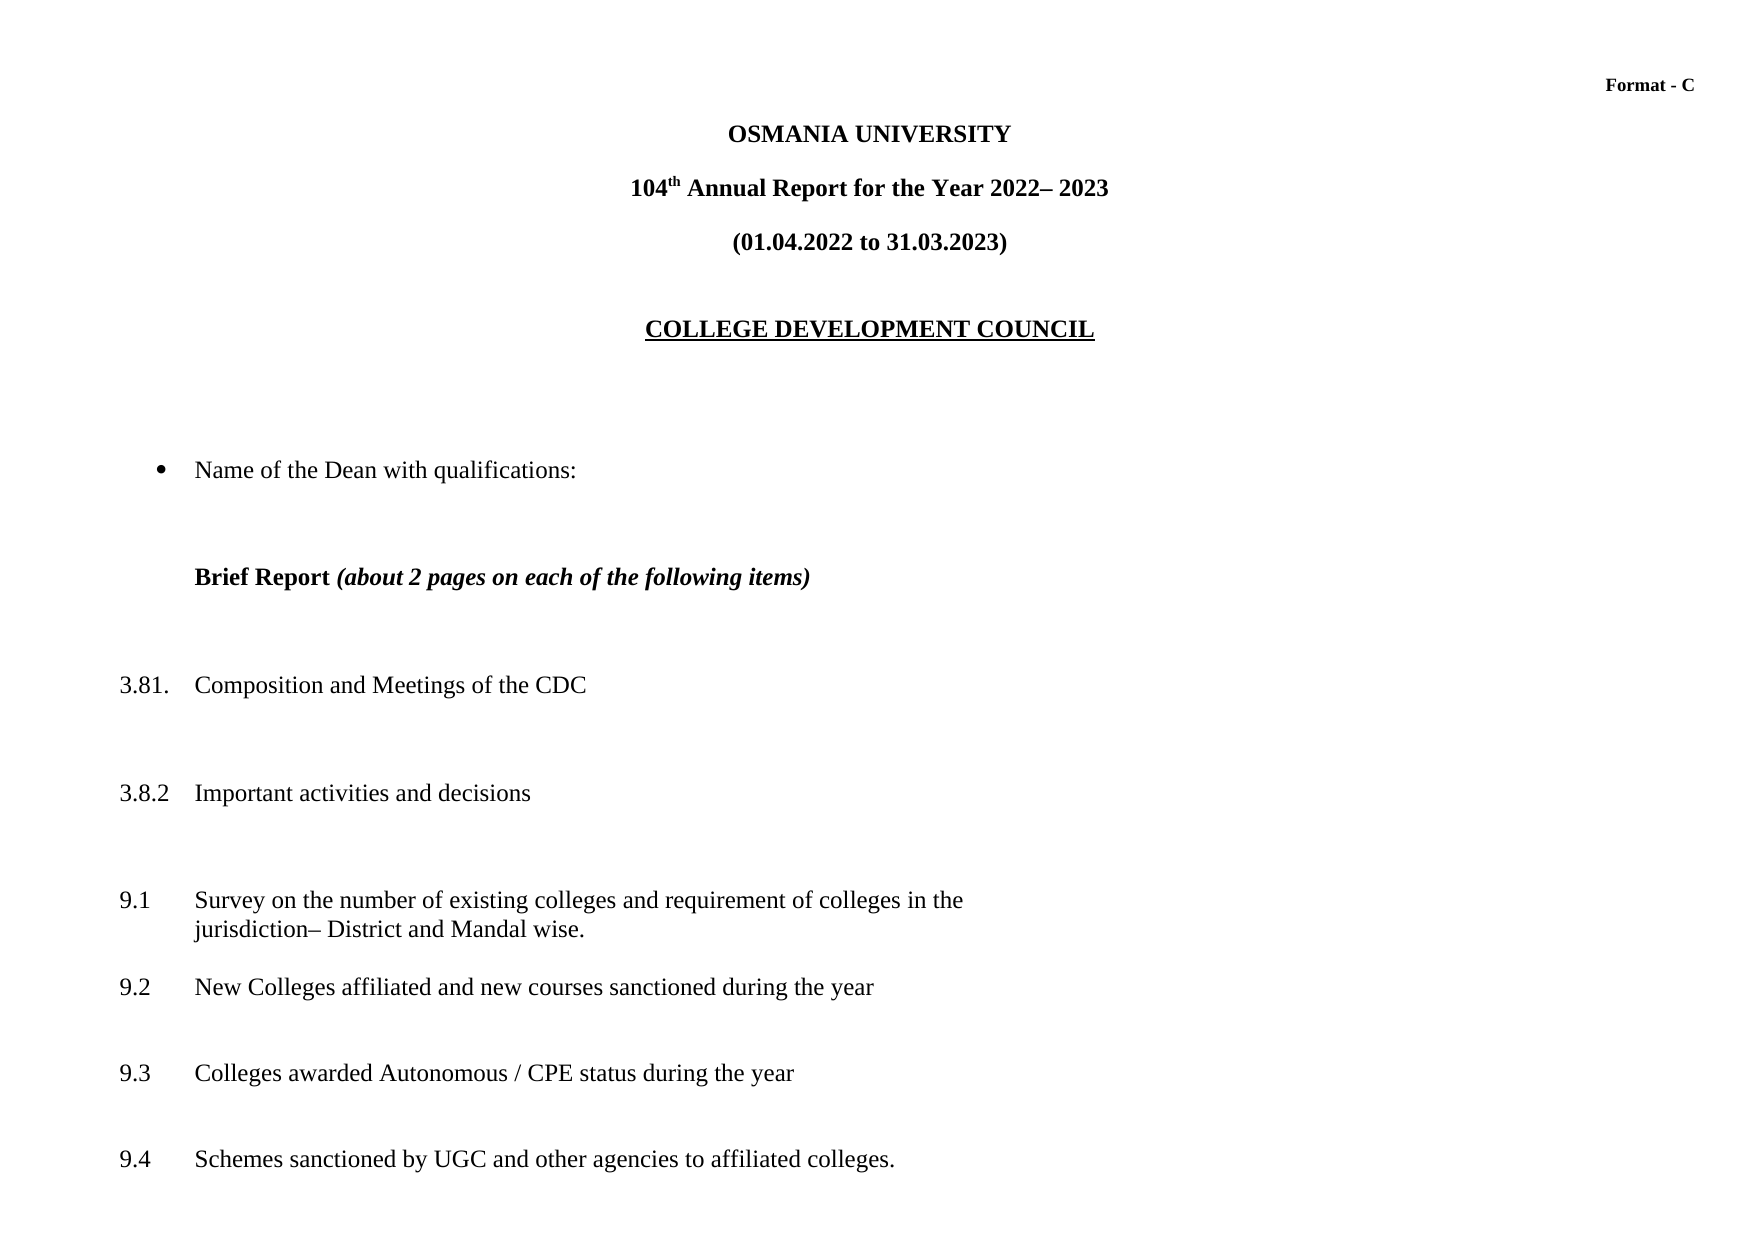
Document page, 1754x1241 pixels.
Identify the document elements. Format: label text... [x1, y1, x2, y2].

text 9.1 Survey on the number of existing colleges and requirement of colleges in the [44, 886, 1695, 914]
text 3.8.2 Important activities and decisions [44, 778, 1695, 807]
text jurisdiction– District and Mandal wise. [119, 914, 1695, 943]
text OSMANIA UNIVERSITY [44, 119, 1695, 148]
text Format - C [44, 74, 1695, 95]
text 104th Annual Report for the Year 2022– 2023 [44, 173, 1695, 202]
text 3.81. Composition and Meetings of the CDC [44, 670, 1695, 699]
text COLLEGE DEVELOPMENT COUNCIL [44, 314, 1695, 343]
list Name of the Dean with qualifications: [157, 455, 1695, 483]
text 9.4 Schemes sanctioned by UGC and other agencies to affiliated colleges. [44, 1144, 1695, 1173]
text 9.2 New Colleges affiliated and new courses sanctioned during the year [44, 972, 1695, 1001]
text Brief Report (about 2 pages on each of the following items) [0, 562, 1695, 591]
text (01.04.2022 to 31.03.2023) [44, 227, 1695, 256]
text 9.3 Colleges awarded Autonomous / CPE status during the year [44, 1058, 1695, 1087]
